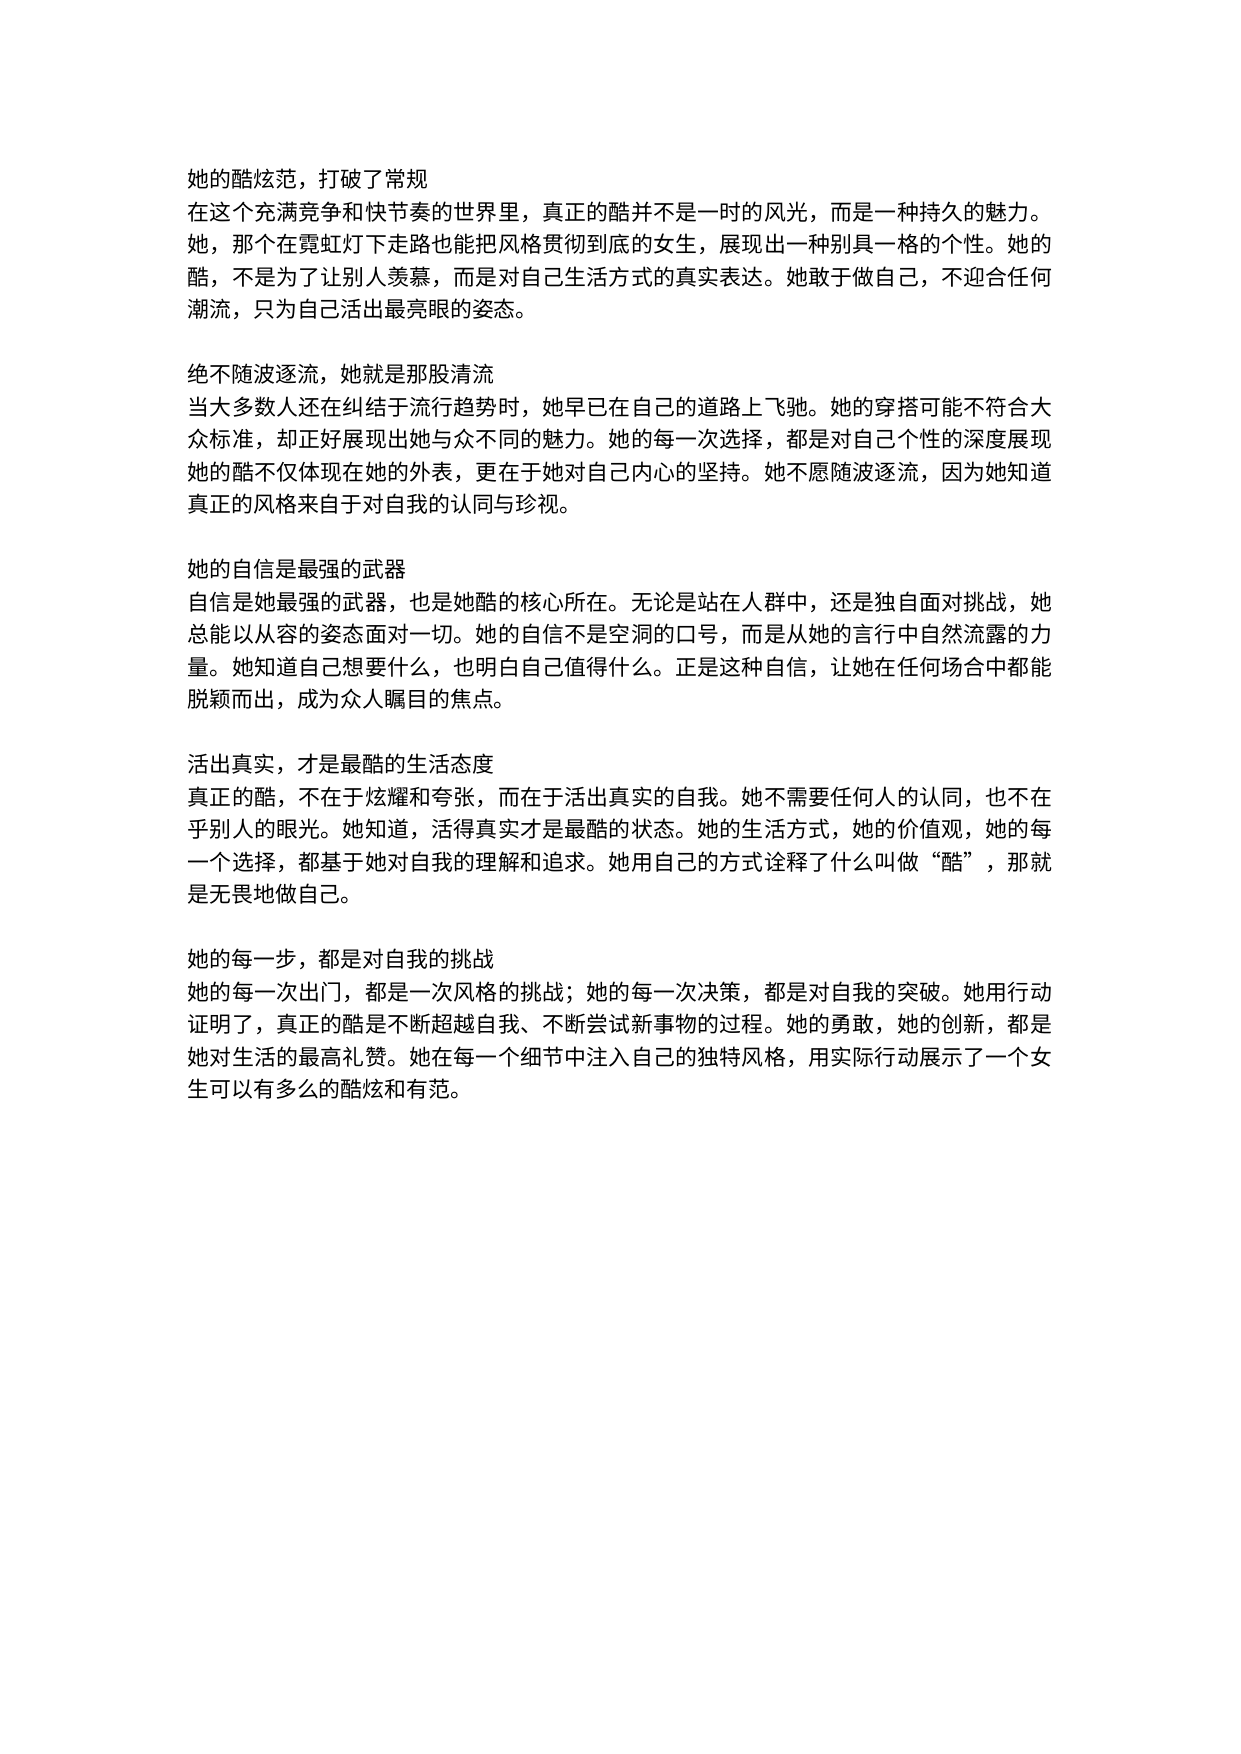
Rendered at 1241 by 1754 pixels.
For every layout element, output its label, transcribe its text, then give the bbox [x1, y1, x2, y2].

text 她的每一步，都是对自我的挑战 [187, 942, 1053, 974]
text 当大多数人还在纠结于流行趋势时，她早已在自己的道路上飞驰。她的穿搭可能不符合大众标准，却正好展现出她与众不同的魅力。她的每一次选择，都是对自己个性的深度展现。她的酷不仅体现在她的外表，更在于她对自己内心的坚持。她不愿随波逐流，因为她知道，真正的风格来自于对自我的认同与珍视。 [187, 389, 1053, 519]
text 她的自信是最强的武器 [187, 552, 1053, 584]
text 自信是她最强的武器，也是她酷的核心所在。无论是站在人群中，还是独自面对挑战，她总能以从容的姿态面对一切。她的自信不是空洞的口号，而是从她的言行中自然流露的力量。她知道自己想要什么，也明白自己值得什么。正是这种自信，让她在任何场合中都能脱颖而出，成为众人瞩目的焦点。 [187, 584, 1053, 714]
text 绝不随波逐流，她就是那股清流 [187, 357, 1053, 389]
text 她的酷炫范，打破了常规 [187, 162, 1053, 194]
text 活出真实，才是最酷的生活态度 [187, 747, 1053, 779]
text 她的每一次出门，都是一次风格的挑战；她的每一次决策，都是对自我的突破。她用行动证明了，真正的酷是不断超越自我、不断尝试新事物的过程。她的勇敢，她的创新，都是她对生活的最高礼赞。她在每一个细节中注入自己的独特风格，用实际行动展示了一个女生可以有多么的酷炫和有范。 [187, 974, 1053, 1104]
text 在这个充满竞争和快节奏的世界里，真正的酷并不是一时的风光，而是一种持久的魅力。她，那个在霓虹灯下走路也能把风格贯彻到底的女生，展现出一种别具一格的个性。她的酷，不是为了让别人羡慕，而是对自己生活方式的真实表达。她敢于做自己，不迎合任何潮流，只为自己活出最亮眼的姿态。 [187, 194, 1053, 324]
text 真正的酷，不在于炫耀和夸张，而在于活出真实的自我。她不需要任何人的认同，也不在乎别人的眼光。她知道，活得真实才是最酷的状态。她的生活方式，她的价值观，她的每一个选择，都基于她对自我的理解和追求。她用自己的方式诠释了什么叫做“酷”，那就是无畏地做自己。 [187, 779, 1053, 909]
